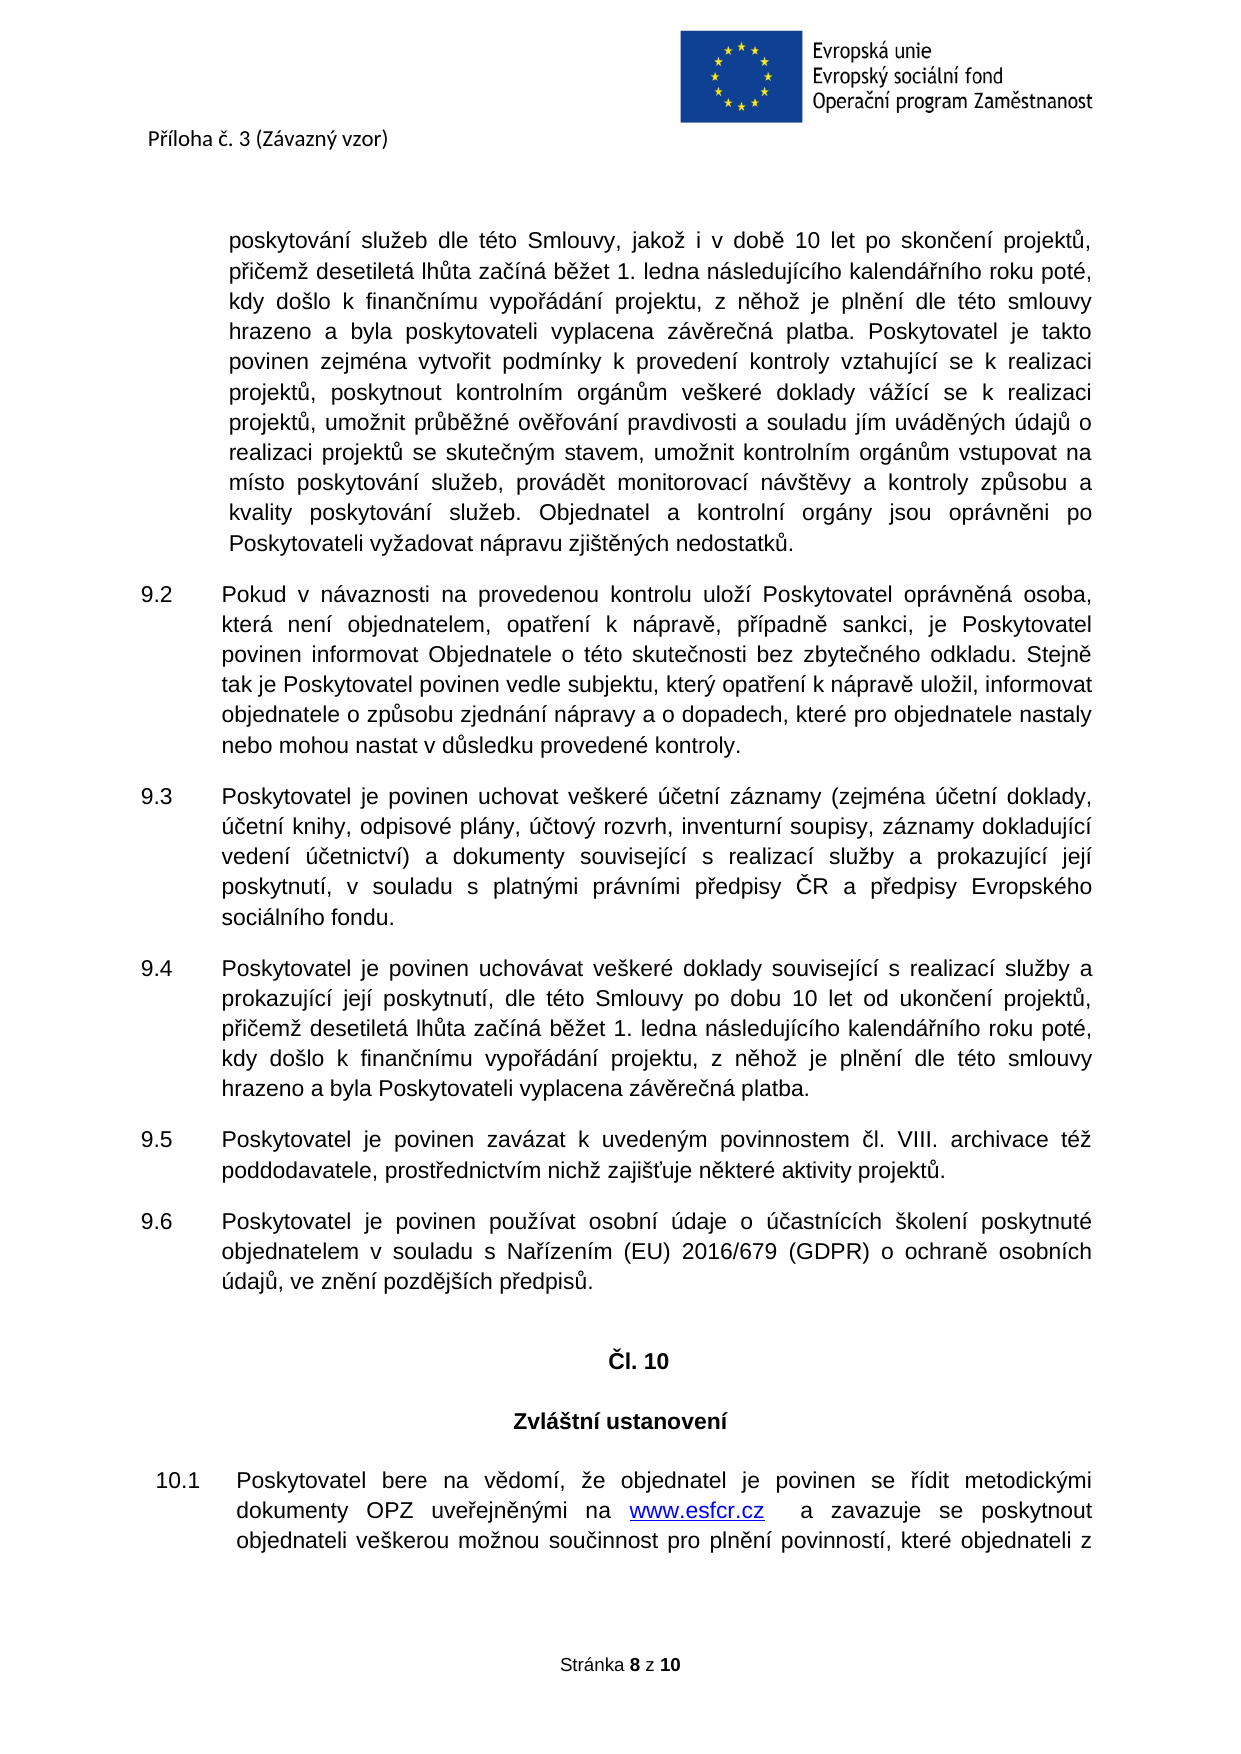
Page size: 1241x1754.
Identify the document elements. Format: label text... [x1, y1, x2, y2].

subtitle Zvláštní ustanovení [148, 1408, 1093, 1434]
subtitle Poskytovatel je povinen používat osobní údaje o účastnících školení poskytnuté objednatelem v souladu s Nařízením (EU) 2016/679 (GDPR) o ochraně osobních údajů, ve znění pozdějších předpisů. [141, 1208, 1093, 1294]
subtitle Pokud v návaznosti na provedenou kontrolu uloží Poskytovatel oprávněná osoba, která není objednatelem, opatření k nápravě, případně sankci, je Poskytovatel povinen informovat Objednatele o této skutečnosti bez zbytečného odkladu. Stejně tak je Poskytovatel povinen vedle subjektu, který opatření k nápravě uložil, informovat objednatele o způsobu zjednání nápravy a o dopadech, které pro objednatele nastaly nebo mohou nastat v důsledku provedené kontroly. [141, 581, 1093, 758]
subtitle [155, 1467, 1093, 1554]
subtitle Poskytovatel je povinen zavázat k uvedeným povinnostem čl. VIII. archivace též poddodavatele, prostřednictvím nichž zajišťuje některé aktivity projektů. [141, 1126, 1093, 1183]
subtitle Poskytovatel je povinen uchovat veškeré účetní záznamy (zejména účetní doklady, účetní knihy, odpisové plány, účtový rozvrh, inventurní soupisy, záznamy dokladující vedení účetnictví) a dokumenty související s realizací služby a prokazující její poskytnutí, v souladu s platnými právními předpisy ČR a předpisy Evropského sociálního fondu. [141, 783, 1093, 930]
subtitle Poskytovatel je povinen uchovávat veškeré doklady související s realizací služby a prokazující její poskytnutí, dle této Smlouvy po dobu 10 let od ukončení projektů, přičemž desetiletá lhůta začíná běžet 1. ledna následujícího kalendářního roku poté, kdy došlo k finančnímu vypořádání projektu, z něhož je plnění dle této smlouvy hrazeno a byla Poskytovateli vyplacena závěrečná platba. [141, 954, 1093, 1102]
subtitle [148, 227, 1093, 556]
picture [678, 29, 1093, 125]
